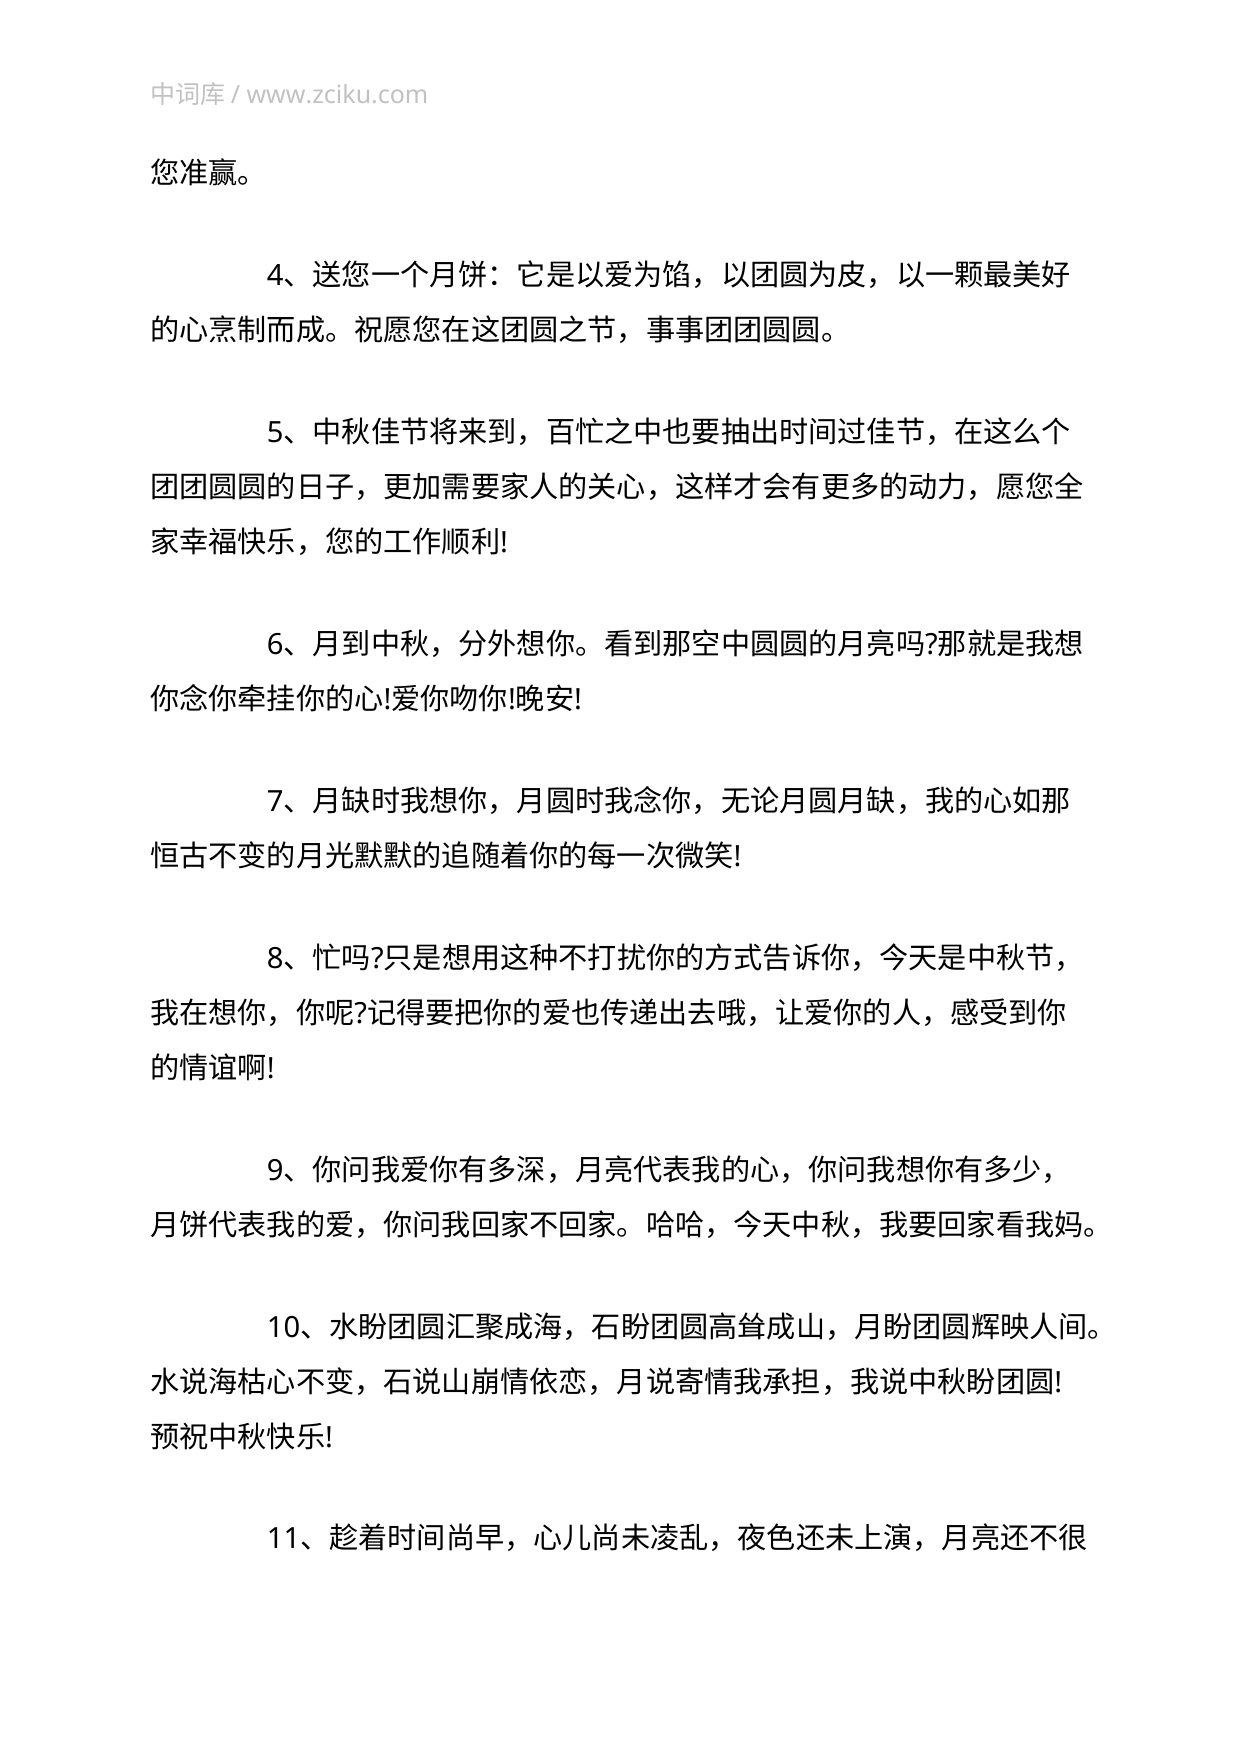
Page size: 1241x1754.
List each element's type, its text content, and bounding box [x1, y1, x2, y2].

text 9、你问我爱你有多深，月亮代表我的心，你问我想你有多少，月饼代表我的爱，你问我回家不回家。哈哈，今天中秋，我要回家看我妈。 [150, 1146, 1090, 1244]
text 10、水盼团圆汇聚成海，石盼团圆高耸成山，月盼团圆辉映人间。水说海枯心不变，石说山崩情依恋，月说寄情我承担，我说中秋盼团圆!预祝中秋快乐! [150, 1303, 1090, 1456]
text 6、月到中秋，分外想你。看到那空中圆圆的月亮吗?那就是我想你念你牵挂你的心!爱你吻你!晚安! [150, 620, 1090, 718]
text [150, 150, 1090, 192]
text 7、月缺时我想你，月圆时我念你，无论月圆月缺，我的心如那恒古不变的月光默默的追随着你的每一次微笑! [150, 777, 1090, 875]
text 5、中秋佳节将来到，百忙之中也要抽出时间过佳节，在这么个团团圆圆的日子，更加需要家人的关心，这样才会有更多的动力，愿您全家幸福快乐，您的工作顺利! [150, 408, 1090, 561]
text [150, 1515, 1090, 1557]
text 4、送您一个月饼：它是以爱为馅，以团圆为皮，以一颗最美好的心烹制而成。祝愿您在这团圆之节，事事团团圆圆。 [150, 252, 1090, 349]
text 8、忙吗?只是想用这种不打扰你的方式告诉你，今天是中秋节，我在想你，你呢?记得要把你的爱也传递出去哦，让爱你的人，感受到你的情谊啊! [150, 934, 1090, 1087]
